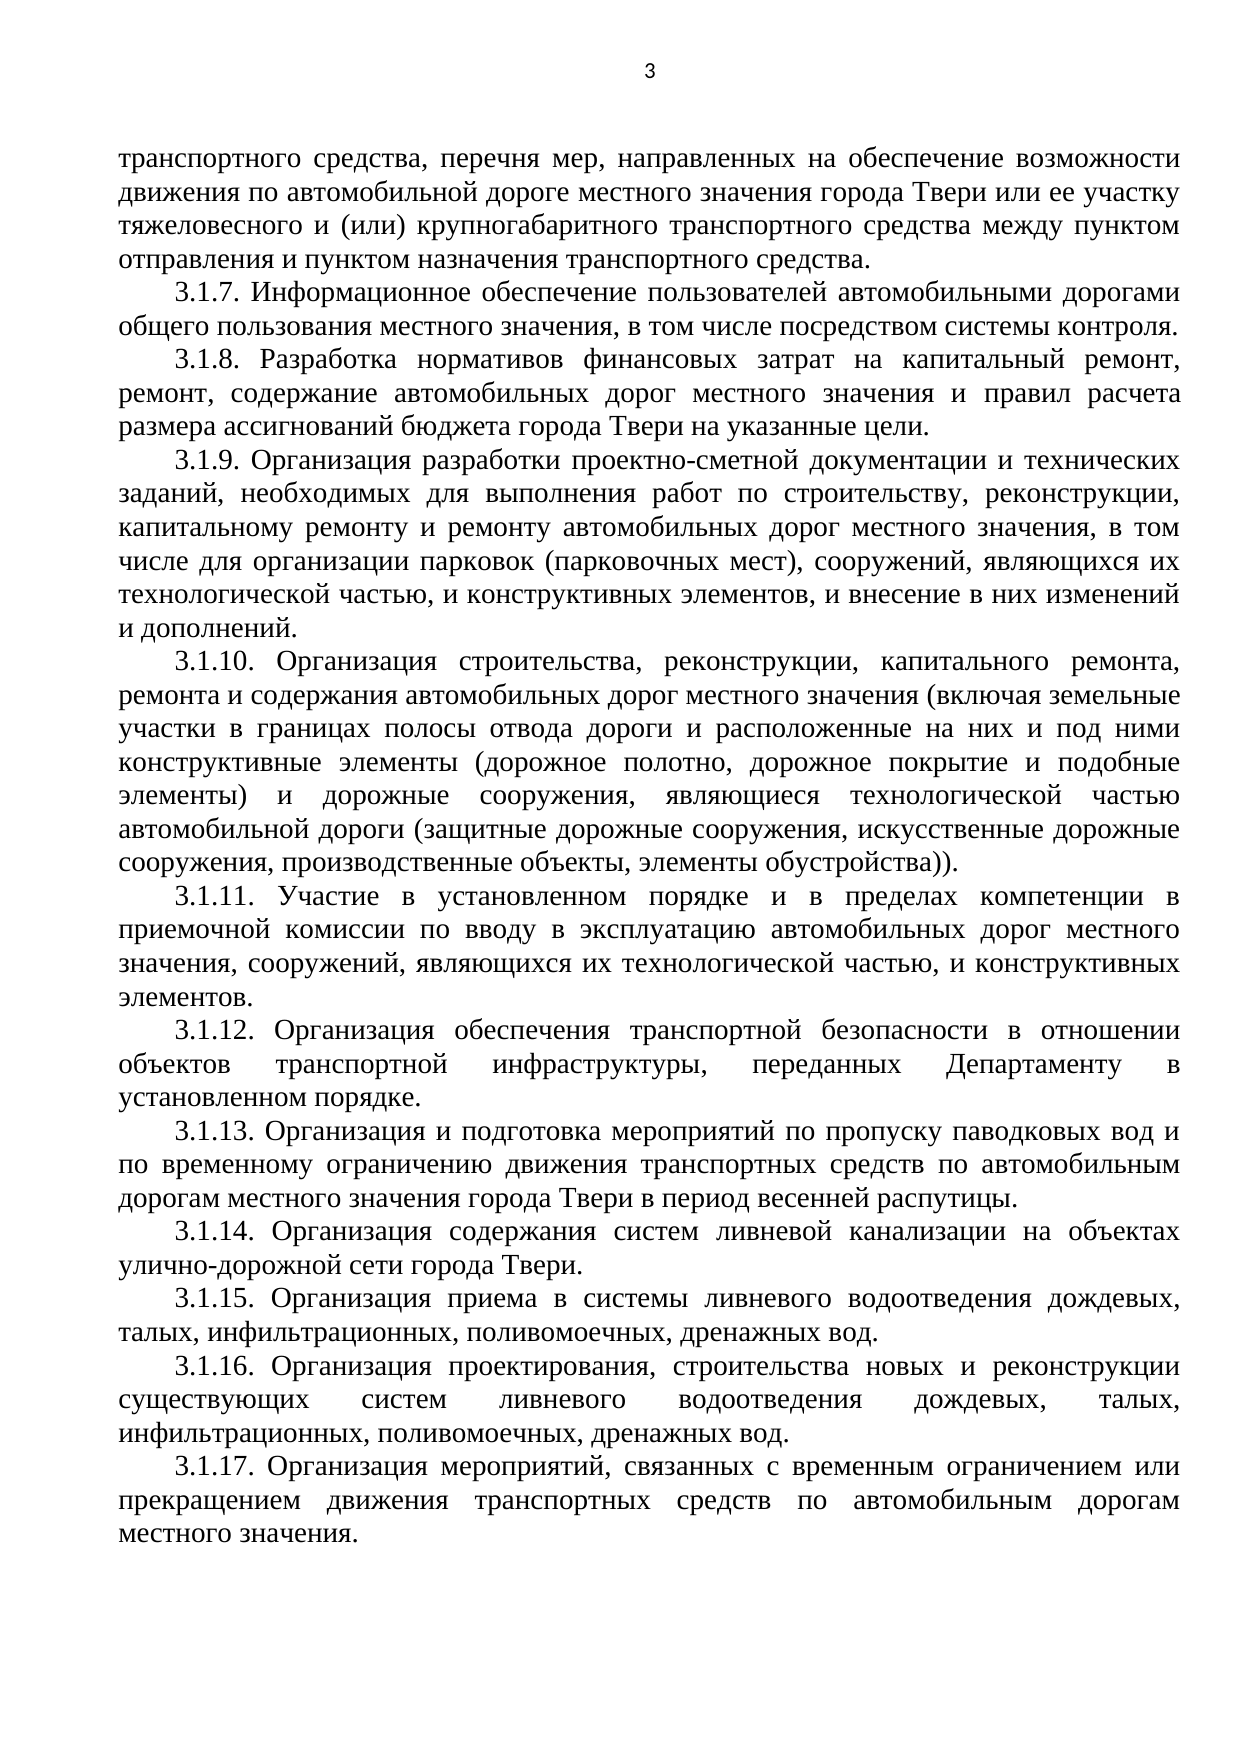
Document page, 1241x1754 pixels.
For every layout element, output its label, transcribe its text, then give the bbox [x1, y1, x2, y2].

text 3.1.10. Организация строительства, реконструкции, капитального ремонта, ремонта и содержания автомобильных дорог местного значения (включая земельные участки в границах полосы отвода дороги и расположенные на них и под ними конструктивные элементы (дорожное полотно, дорожное покрытие и подобные элементы) и дорожные сооружения, являющиеся технологической частью автомобильной дороги (защитные дорожные сооружения, искусственные дорожные сооружения, производственные объекты, элементы обустройства)). [118, 643, 1181, 878]
text 3.1.8. Разработка нормативов финансовых затрат на капитальный ремонт, ремонт, содержание автомобильных дорог местного значения и правил расчета размера ассигнований бюджета города Твери на указанные цели. [118, 341, 1181, 442]
text 3.1.13. Организация и подготовка мероприятий по пропуску паводковых вод и по временному ограничению движения транспортных средств по автомобильным дорогам местного значения города Твери в период весенней распутицы. [118, 1113, 1181, 1213]
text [118, 140, 1181, 274]
text 3.1.12. Организация обеспечения транспортной безопасности в отношении объектов транспортной инфраструктуры, переданных Департаменту в установленном порядке. [118, 1012, 1181, 1113]
text 3.1.14. Организация содержания систем ливневой канализации на объектах улично-дорожной сети города Твери. [118, 1213, 1181, 1281]
text 3.1.16. Организация проектирования, строительства новых и реконструкции существующих систем ливневого водоотведения дождевых, талых, инфильтрационных, поливомоечных, дренажных вод. [118, 1348, 1181, 1448]
text 3.1.17. Организация мероприятий, связанных с временным ограничением или прекращением движения транспортных средств по автомобильным дорогам местного значения. [118, 1448, 1181, 1549]
text 3.1.9. Организация разработки проектно-сметной документации и технических заданий, необходимых для выполнения работ по строительству, реконструкции, капитальному ремонту и ремонту автомобильных дорог местного значения, в том числе для организации парковок (парковочных мест), сооружений, являющихся их технологической частью, и конструктивных элементов, и внесение в них изменений и дополнений. [118, 442, 1181, 643]
text 3.1.11. Участие в установленном порядке и в пределах компетенции в приемочной комиссии по вводу в эксплуатацию автомобильных дорог местного значения, сооружений, являющихся их технологической частью, и конструктивных элементов. [118, 878, 1181, 1012]
text 3.1.7. Информационное обеспечение пользователей автомобильными дорогами общего пользования местного значения, в том числе посредством системы контроля. [118, 274, 1181, 341]
text 3.1.15. Организация приема в системы ливневого водоотведения дождевых, талых, инфильтрационных, поливомоечных, дренажных вод. [118, 1281, 1181, 1348]
